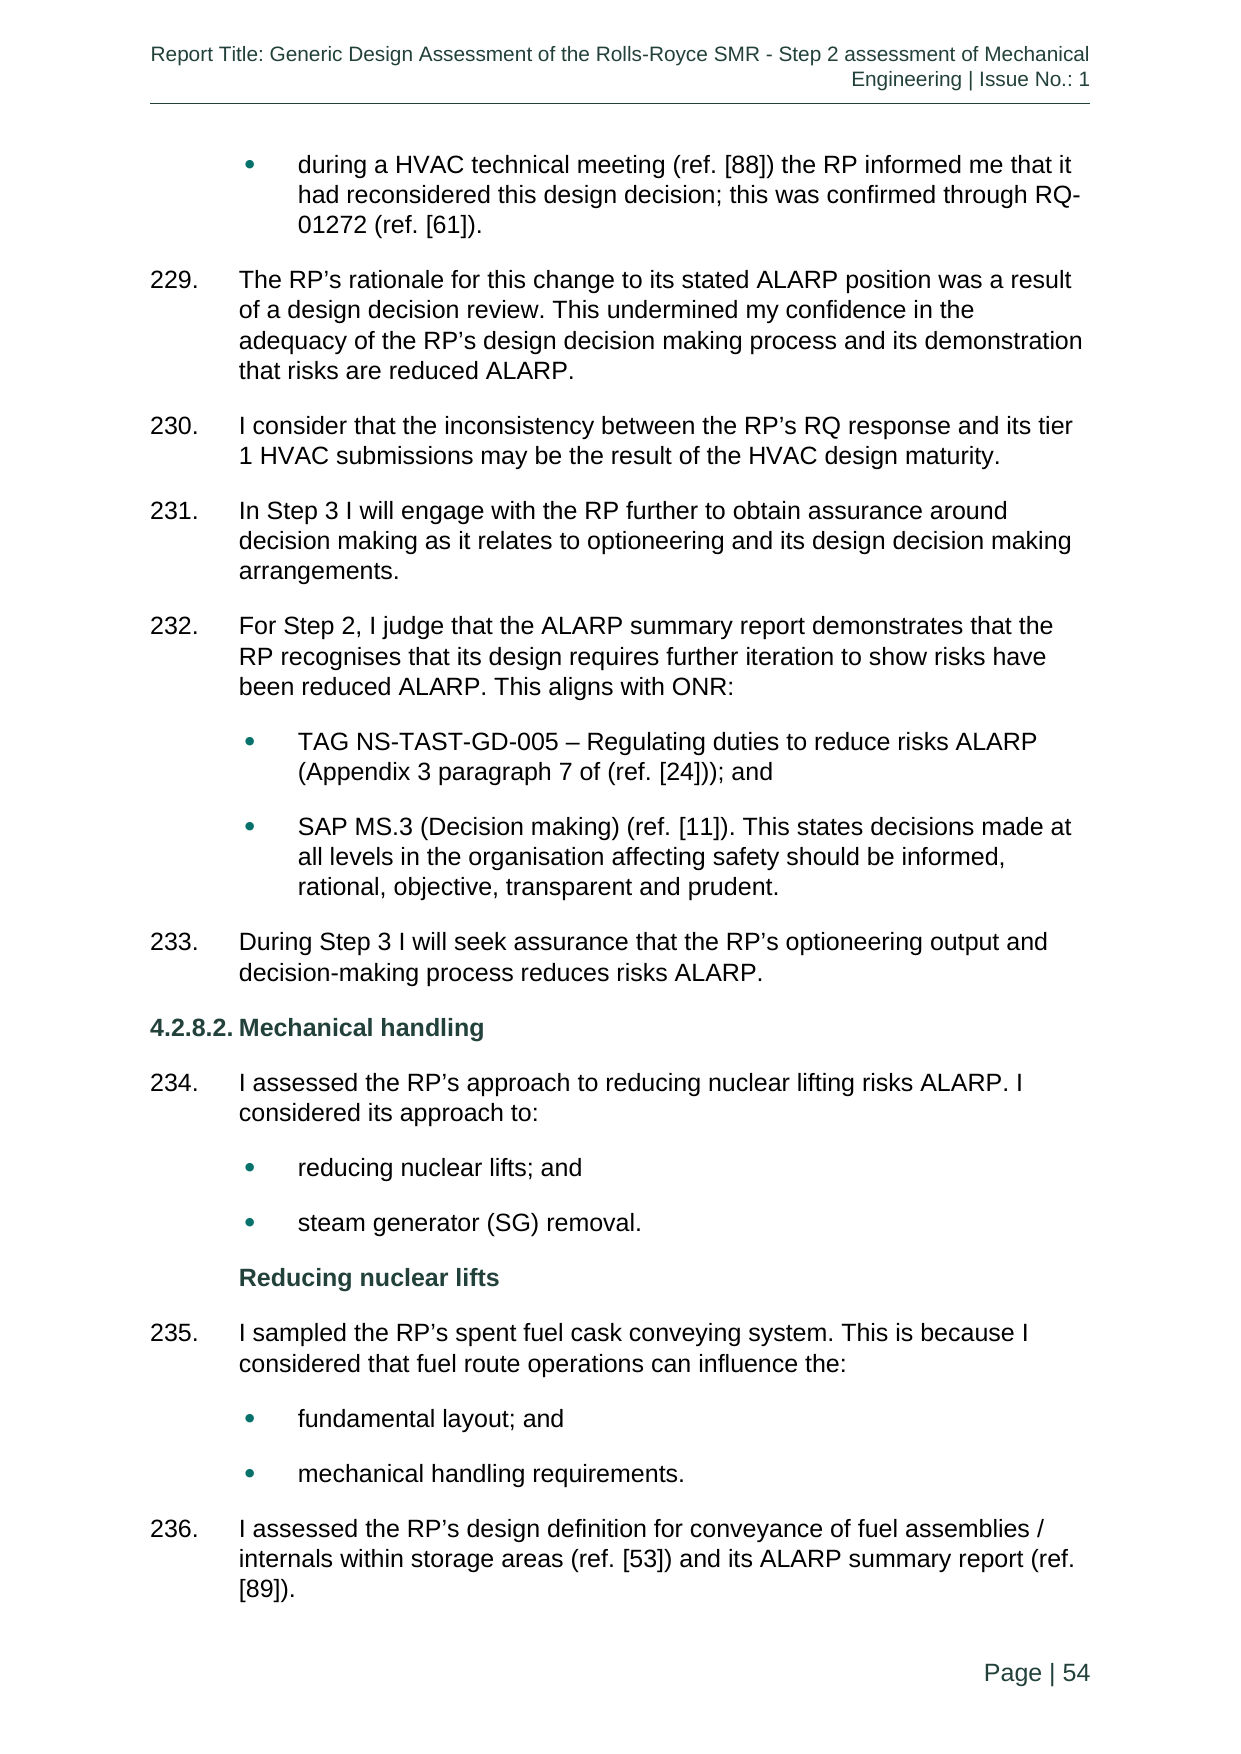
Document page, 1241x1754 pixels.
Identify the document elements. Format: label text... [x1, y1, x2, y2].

text I consider that the inconsistency between the RP’s RQ response and its tier 1 HVAC submissions may be the result of the HVAC design maturity. [150, 411, 1090, 470]
list during a HVAC technical meeting (ref. ) the RP informed me that it had reconsidered this design decision; this was confirmed through RQ-01272 (ref. ). [245, 150, 1090, 239]
text I assessed the RP’s design definition for conveyance of fuel assemblies / internals within storage areas (ref. ) and its ALARP summary report (ref.). [150, 1514, 1090, 1603]
text I sampled the RP’s spent fuel cask conveying system. This is because I considered that fuel route operations can influence the: [150, 1318, 1090, 1377]
subtitle Reducing nuclear lifts [239, 1263, 1090, 1292]
text For Step 2, I judge that the ALARP summary report demonstrates that the RP recognises that its design requires further iteration to show risks have been reduced ALARP. This aligns with ONR: [150, 611, 1090, 700]
text I assessed the RP’s approach to reducing nuclear lifting risks ALARP. I considered its approach to: [150, 1068, 1090, 1127]
list mechanical handling requirements. [245, 1459, 1090, 1488]
list TAG NS-TAST-GD-005 – Regulating duties to reduce risks ALARP (Appendix 3 paragraph 7 of (ref. )); and [245, 727, 1090, 786]
list reducing nuclear lifts; and [245, 1153, 1090, 1182]
list steam generator (SG) removal. [245, 1208, 1090, 1237]
text During Step 3 I will seek assurance that the RP’s optioneering output and decision-making process reduces risks ALARP. [150, 927, 1090, 986]
subtitle Mechanical handling [150, 1013, 1090, 1041]
text In Step 3 I will engage with the RP further to obtain assurance around decision making as it relates to optioneering and its design decision making arrangements. [150, 496, 1090, 585]
text The RP’s rationale for this change to its stated ALARP position was a result of a design decision review. This undermined my confidence in the adequacy of the RP’s design decision making process and its demonstration that risks are reduced ALARP. [150, 265, 1090, 384]
list SAP MS.3 (Decision making) (ref. ). This states decisions made at all levels in the organisation affecting safety should be informed, rational, objective, transparent and prudent. [245, 812, 1090, 901]
list fundamental layout; and [245, 1404, 1090, 1432]
